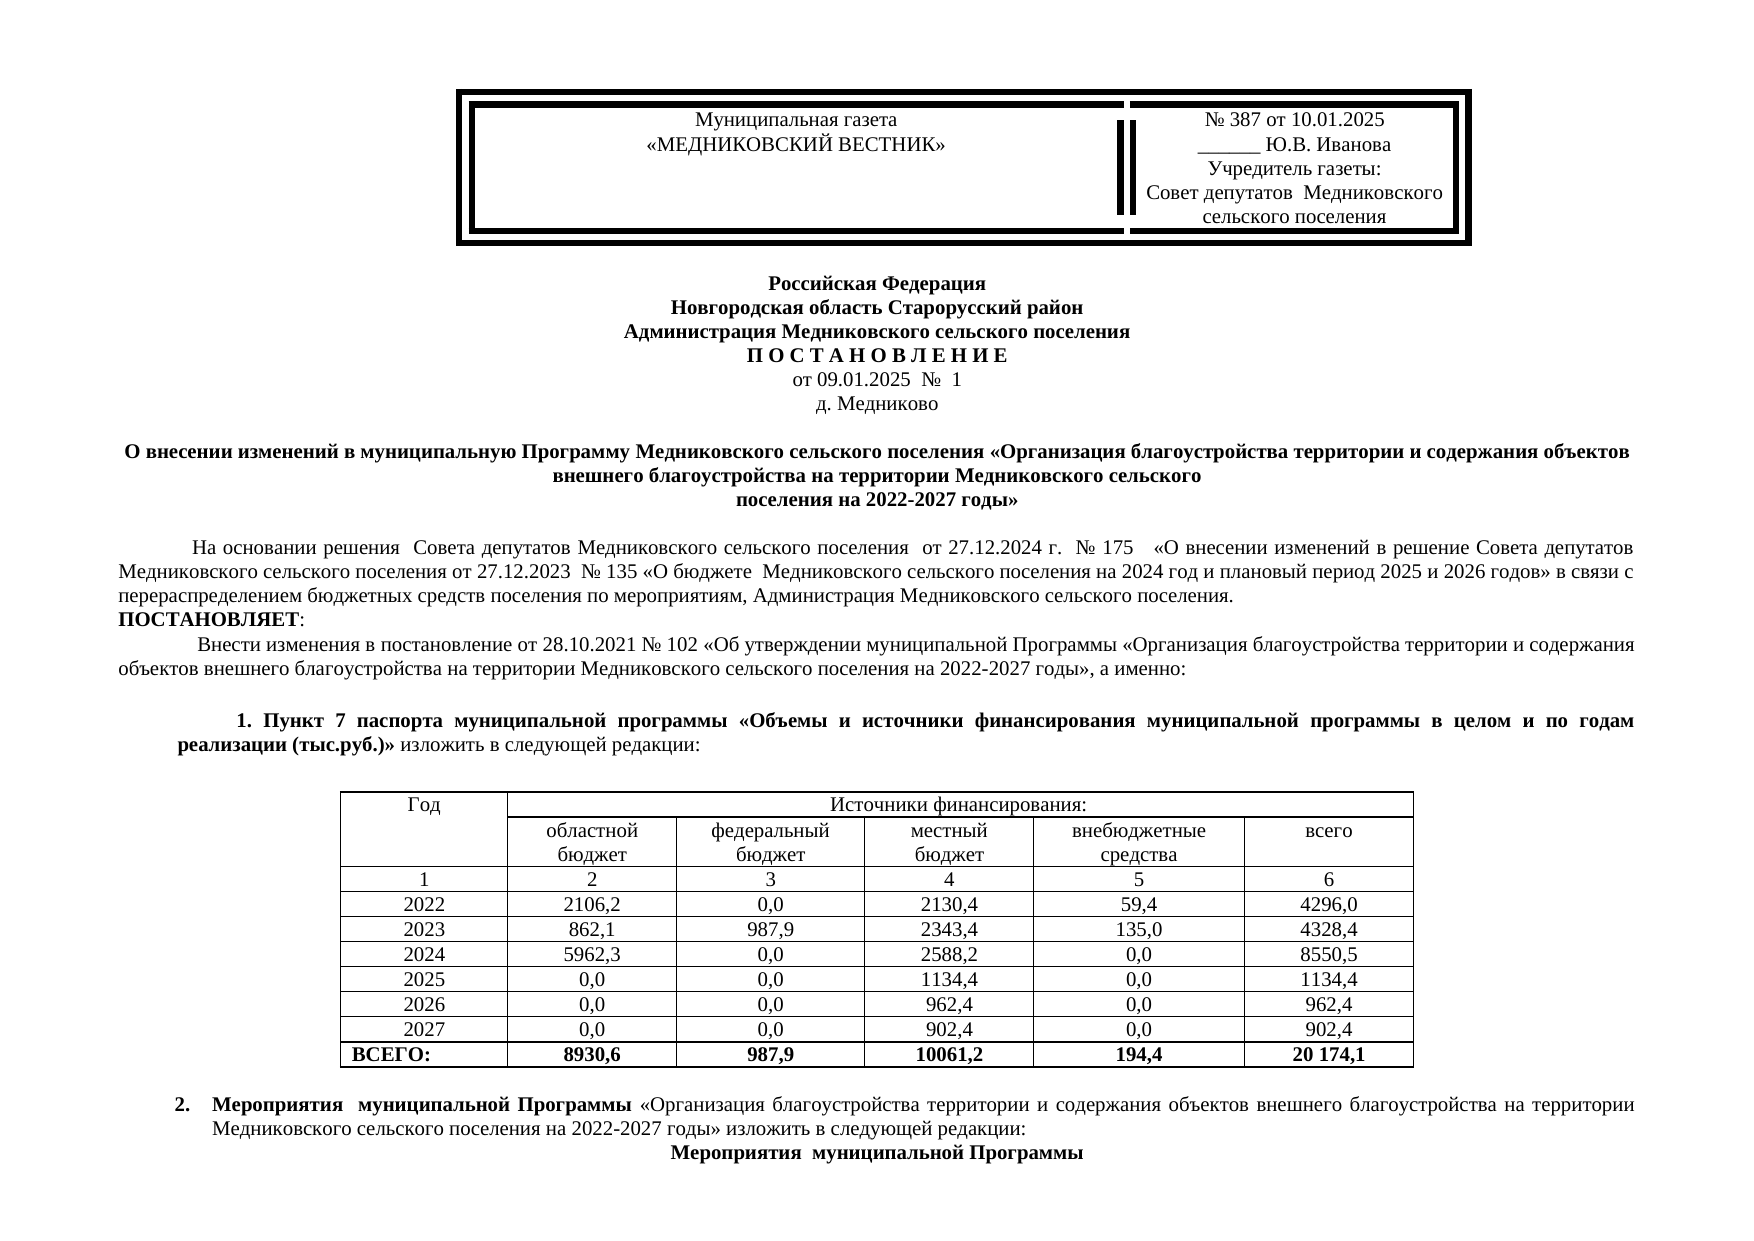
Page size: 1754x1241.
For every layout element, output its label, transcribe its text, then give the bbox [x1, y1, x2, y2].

table_cell 0,0 [508, 1017, 676, 1041]
table_cell 0,0 [677, 1017, 864, 1041]
table_cell федеральный бюджет [677, 818, 864, 866]
table_cell 0,0 [1034, 1017, 1244, 1041]
table_cell 987,9 [677, 917, 864, 941]
table_cell местный бюджет [865, 818, 1033, 866]
table_cell ВСЕГО: [341, 1043, 507, 1066]
table_cell 0,0 [677, 992, 864, 1016]
table_cell областной бюджет [508, 818, 676, 866]
table_cell 20 174,1 [1245, 1043, 1413, 1066]
table_cell 4328,4 [1245, 917, 1413, 941]
table_cell 987,9 [677, 1043, 864, 1066]
text Внести изменения в постановление от 28.10.2021 № 102 «Об утверждении муниципальной Программы «Организация благоустройства территории и содержания объектов внешнего благоустройства на территории Медниковского сельского поселения на 2022-2027 годы», а именно: [118, 631, 1636, 679]
table_cell 1 [341, 867, 507, 891]
text 1. Пункт 7 паспорта муниципальной программы «Объемы и источники финансирования муниципальной программы в целом и по годам реализации (тыс.руб.)» изложить в следующей редакции: [177, 708, 1636, 756]
list Мероприятия муниципальной Программы «Организация благоустройства территории и содержания объектов внешнего благоустройства на территории Медниковского сельского поселения на 2022-2027 годы» изложить в следующей редакции: [174, 1092, 1636, 1140]
table_cell 2022 [341, 892, 507, 916]
text д. Медниково [118, 391, 1636, 415]
table_cell 2026 [341, 992, 507, 1016]
table_cell 4 [865, 867, 1033, 891]
table_cell 1134,4 [865, 967, 1033, 991]
table_cell 2024 [341, 942, 507, 966]
table_cell 0,0 [677, 892, 864, 916]
text О внесении изменений в муниципальную Программу Медниковского сельского поселения «Организация благоустройства территории и содержания объектов внешнего благоустройства на территории Медниковского сельского [118, 439, 1636, 487]
text ПОСТАНОВЛЯЕТ: [118, 607, 1636, 631]
table_cell внебюджетные средства [1034, 818, 1244, 866]
table_cell 2023 [341, 917, 507, 941]
table_cell 3 [677, 867, 864, 891]
table_cell 6 [1245, 867, 1413, 891]
table_cell 194,4 [1034, 1043, 1244, 1066]
table_cell 0,0 [508, 967, 676, 991]
table_cell 5962,3 [508, 942, 676, 966]
table_header Источники финансирования: [508, 793, 1413, 816]
text Мероприятия муниципальной Программы [118, 1140, 1636, 1164]
text поселения на 2022-2027 годы» [118, 487, 1636, 511]
text П О С Т А Н О В Л Е Н И Е [118, 343, 1636, 367]
table_cell 135,0 [1034, 917, 1244, 941]
table_header № 387 от 10.01.2025 ______ Ю.В. Иванова Учредитель газеты: Совет депутатов Медниковского сельского поселения [1127, 95, 1462, 228]
table_cell 8930,6 [508, 1043, 676, 1066]
table_cell 59,4 [1034, 892, 1244, 916]
table_cell 0,0 [1034, 967, 1244, 991]
table_cell 902,4 [1245, 1017, 1413, 1041]
table_cell всего [1245, 818, 1413, 866]
table_cell 2106,2 [508, 892, 676, 916]
text Новгородская область Старорусский район [118, 294, 1636, 319]
table_cell 902,4 [865, 1017, 1033, 1041]
table_cell 0,0 [1034, 992, 1244, 1016]
table_cell 4296,0 [1245, 892, 1413, 916]
table_cell 1134,4 [1245, 967, 1413, 991]
table_header Муниципальная газета «МЕДНИКОВСКИЙ ВЕСТНИК» [465, 95, 1127, 228]
table_cell 10061,2 [865, 1043, 1033, 1066]
table_cell 0,0 [677, 942, 864, 966]
table_cell 0,0 [508, 992, 676, 1016]
table_cell 8550,5 [1245, 942, 1413, 966]
text На основании решения Совета депутатов Медниковского сельского поселения от 27.12.2024 г. № 175 «О внесении изменений в решение Совета депутатов Медниковского сельского поселения от 27.12.2023 № 135 «О бюджете Медниковского сельского поселения на 2024 год и плановый период 2025 и 2026 годов» в связи с перераспределением бюджетных средств поселения по мероприятиям, Администрация Медниковского сельского поселения. [118, 535, 1636, 607]
table_cell 2130,4 [865, 892, 1033, 916]
text Администрация Медниковского сельского поселения [118, 319, 1636, 343]
table_cell 2588,2 [865, 942, 1033, 966]
table_header Год [341, 793, 507, 866]
table_cell 2025 [341, 967, 507, 991]
table_cell 2 [508, 867, 676, 891]
table_cell 2343,4 [865, 917, 1033, 941]
table_cell 2027 [341, 1017, 507, 1041]
table_cell 0,0 [1034, 942, 1244, 966]
text от 09.01.2025 № 1 [118, 367, 1636, 391]
table_cell 5 [1034, 867, 1244, 891]
text Российская Федерация [118, 271, 1636, 294]
table_cell 862,1 [508, 917, 676, 941]
table_cell 0,0 [677, 967, 864, 991]
table_cell 962,4 [865, 992, 1033, 1016]
table_cell 962,4 [1245, 992, 1413, 1016]
